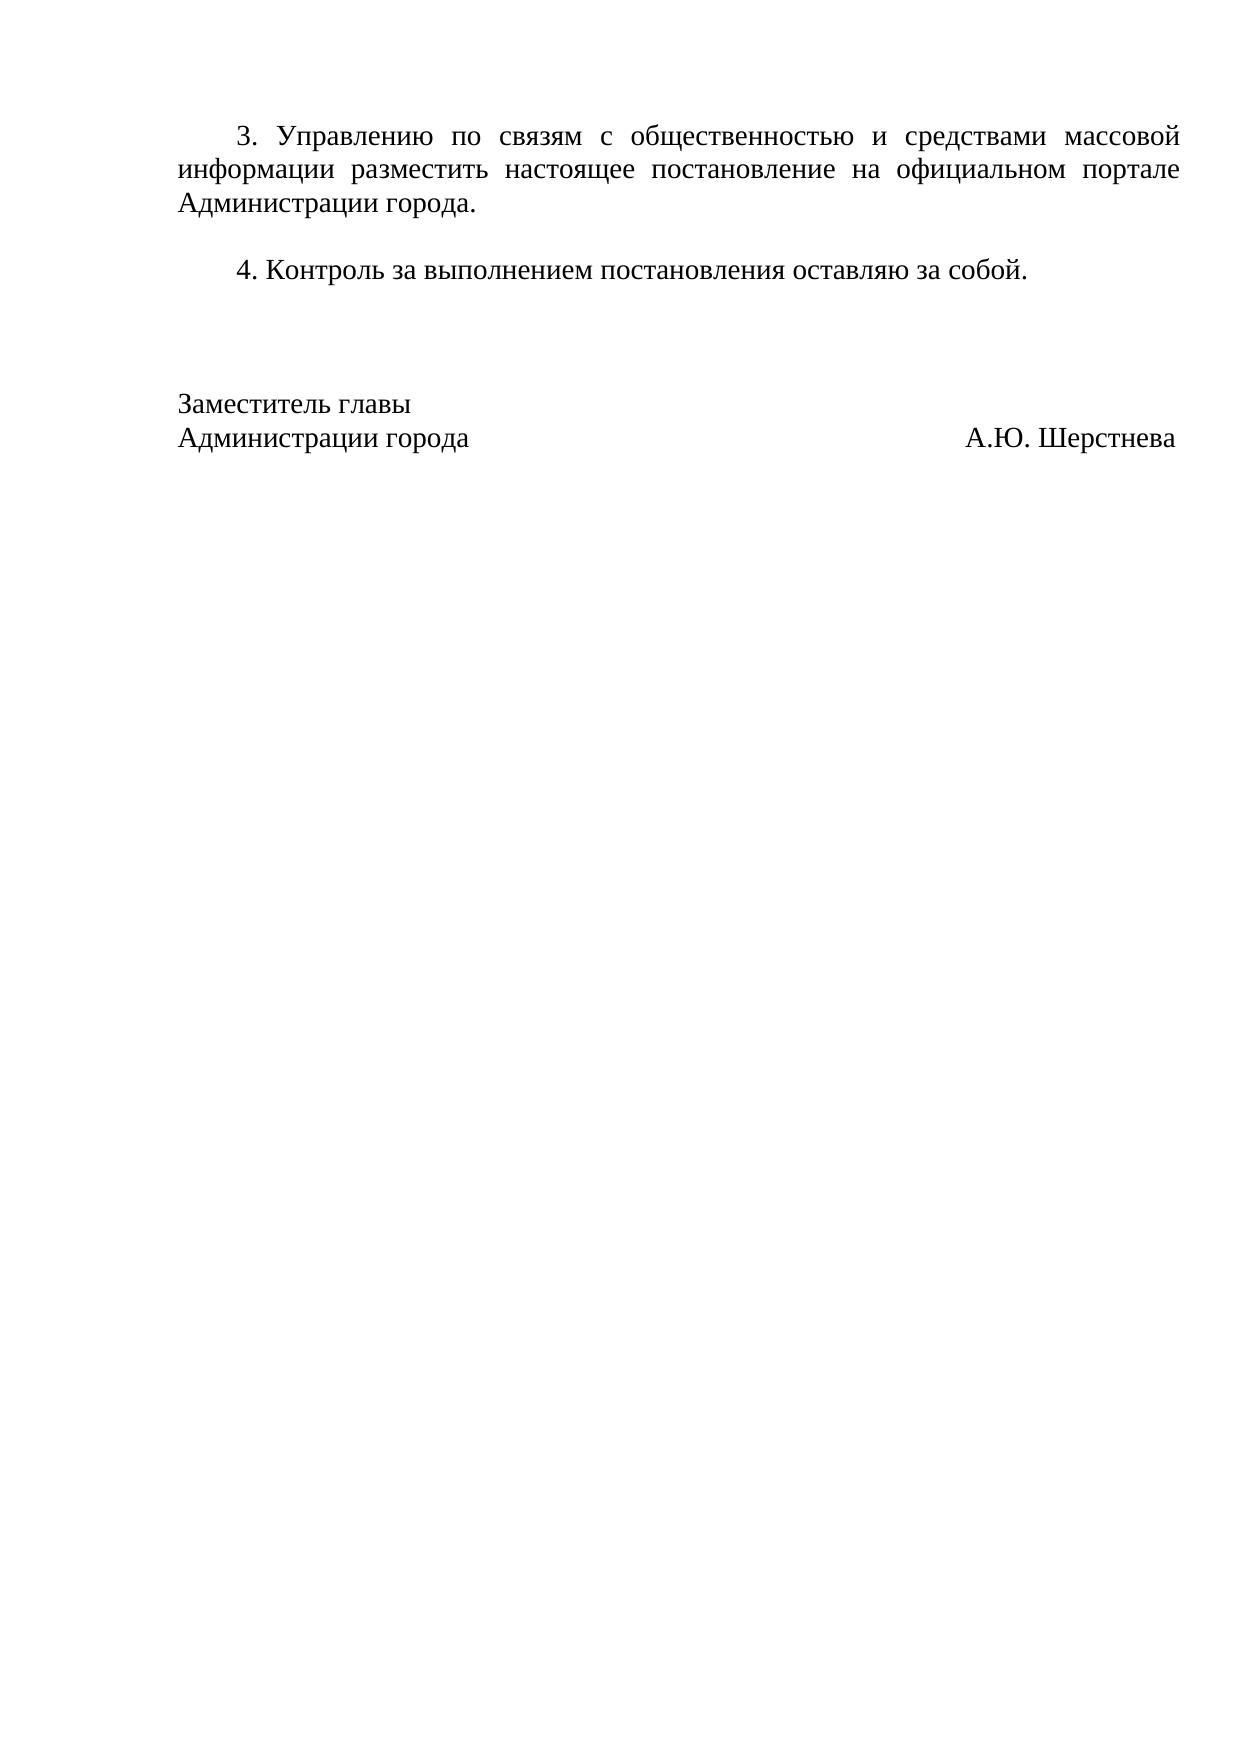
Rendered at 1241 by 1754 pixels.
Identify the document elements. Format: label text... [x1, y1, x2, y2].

text Заместитель главы [177, 386, 1181, 420]
list 3. Управлению по связям с общественностью и средствами массовой информации разместить настоящее постановление на официальном портале Администрации города. [177, 118, 1181, 219]
list 4. Контроль за выполнением постановления оставляю за собой. [177, 252, 1181, 286]
text Администрации города А.Ю. Шерстнева [177, 420, 1181, 453]
